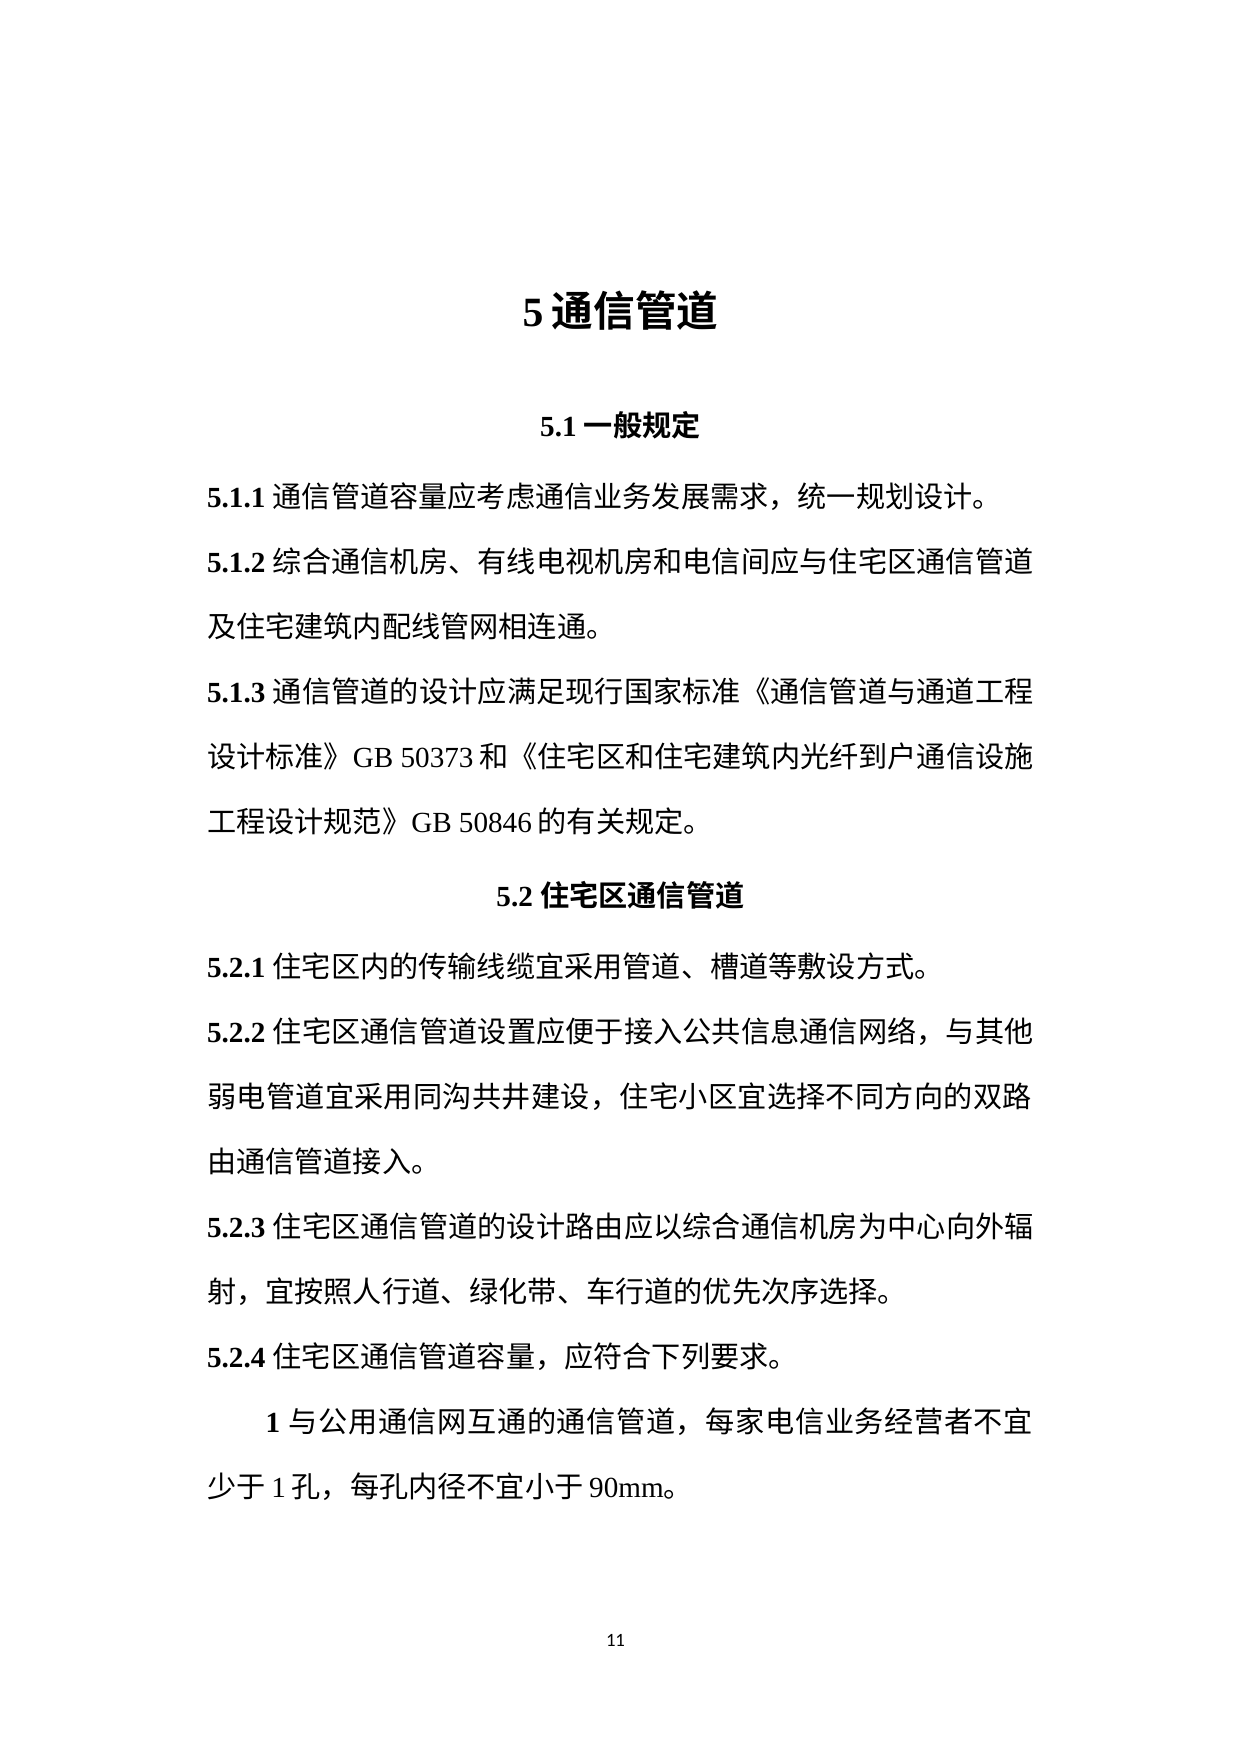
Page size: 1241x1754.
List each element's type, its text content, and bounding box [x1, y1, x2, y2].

text 5.1.2 综合通信机房、有线电视机房和电信间应与住宅区通信管道及住宅建筑内配线管网相连通。 [207, 527, 1033, 657]
subtitle 5.1 一般规定 [207, 399, 1033, 446]
text 5.1.1 通信管道容量应考虑通信业务发展需求，统一规划设计。 [207, 462, 1033, 527]
subtitle 5.2 住宅区通信管道 [207, 869, 1033, 916]
text 5.1.3 通信管道的设计应满足现行国家标准《通信管道与通道工程设计标准》GB 50373和《住宅区和住宅建筑内光纤到户通信设施工程设计规范》GB 50846的有关规定。 [207, 657, 1033, 852]
text 5.2.1 住宅区内的传输线缆宜采用管道、槽道等敷设方式。 [207, 932, 1033, 997]
text 5.2.2 住宅区通信管道设置应便于接入公共信息通信网络，与其他弱电管道宜采用同沟共井建设，住宅小区宜选择不同方向的双路由通信管道接入。 [207, 997, 1033, 1192]
text 5.2.4 住宅区通信管道容量，应符合下列要求。 [207, 1322, 1033, 1387]
text 5.2.3 住宅区通信管道的设计路由应以综合通信机房为中心向外辐射，宜按照人行道、绿化带、车行道的优先次序选择。 [207, 1192, 1033, 1322]
text 5通信管道 [207, 276, 1033, 341]
text 1 与公用通信网互通的通信管道，每家电信业务经营者不宜少于1孔，每孔内径不宜小于90mm。 [207, 1387, 1033, 1517]
